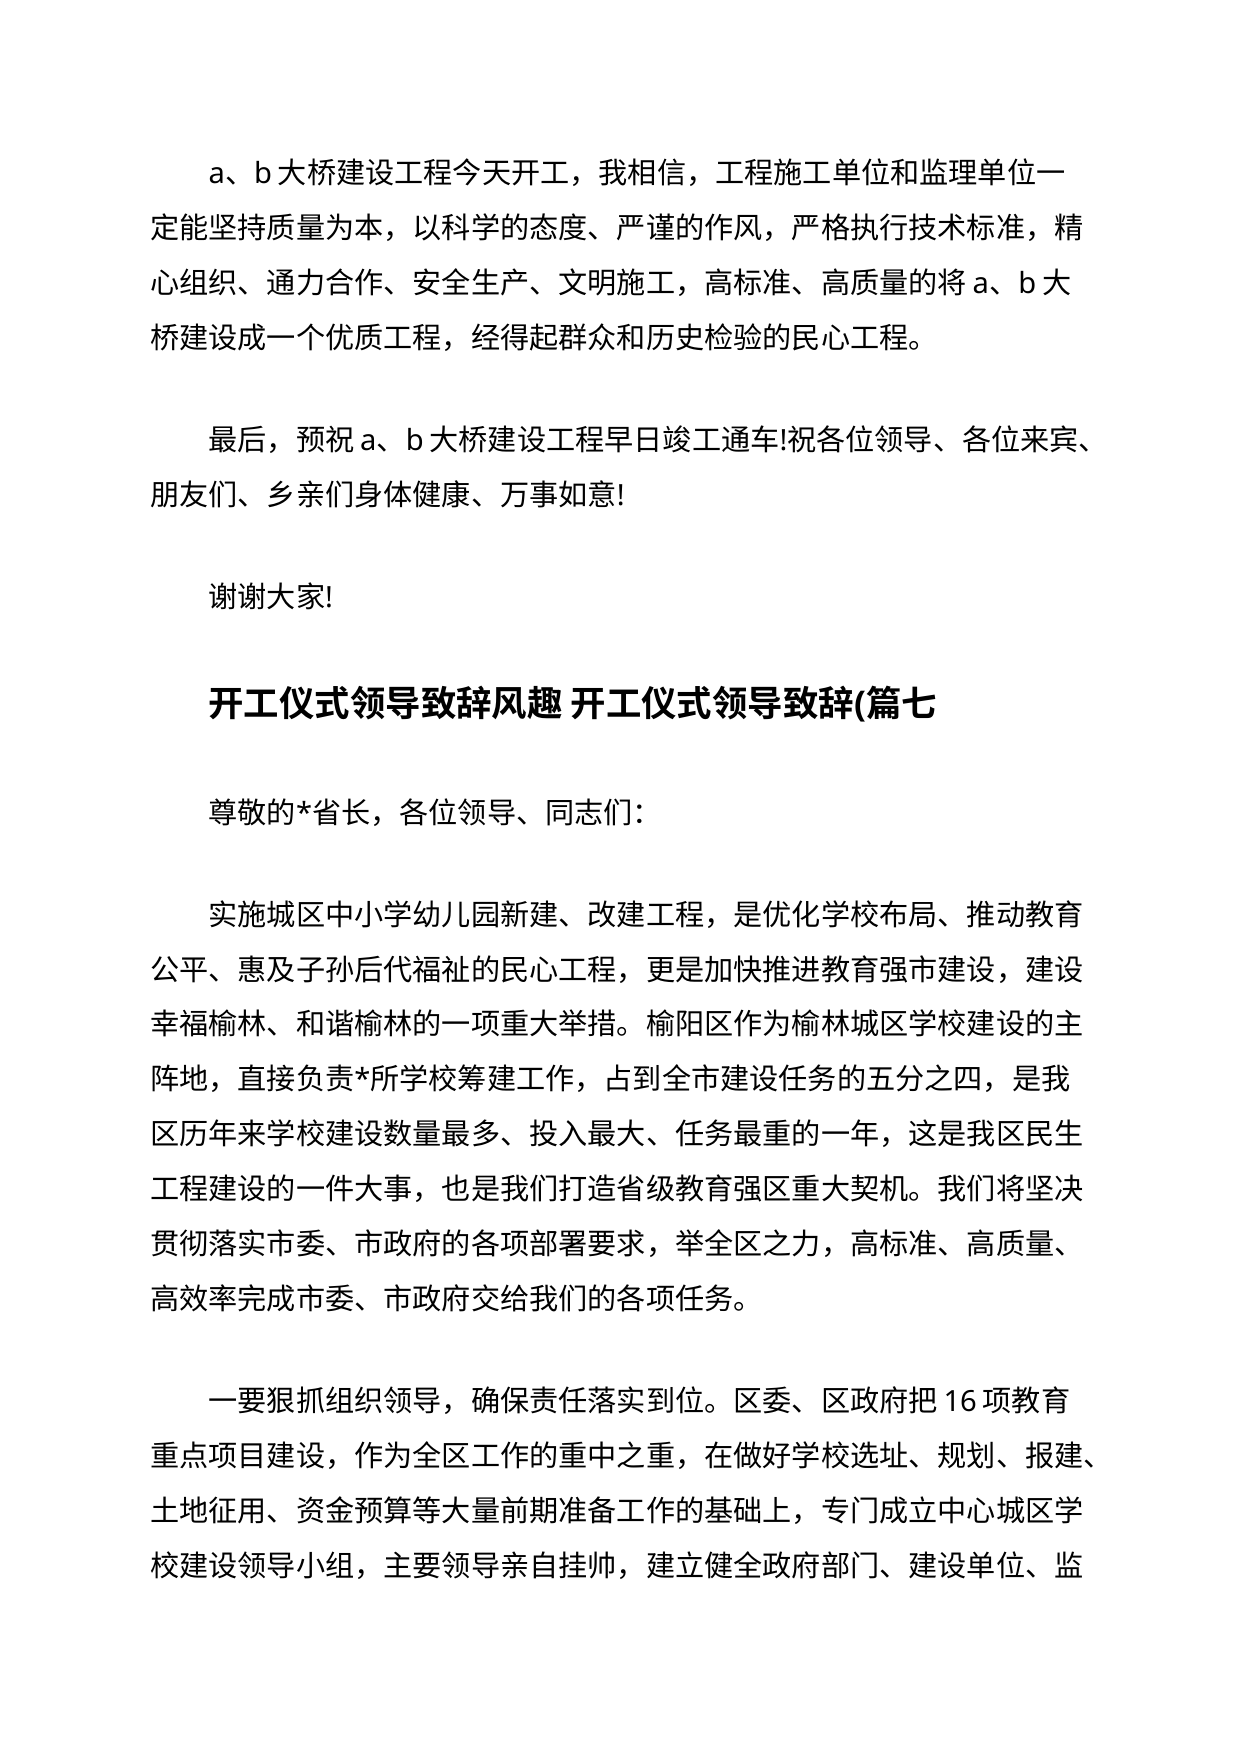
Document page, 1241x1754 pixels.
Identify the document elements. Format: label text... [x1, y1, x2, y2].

text 最后，预祝a、b大桥建设工程早日竣工通车!祝各位领导、各位来宾、朋友们、乡亲们身体健康、万事如意! [150, 417, 1090, 514]
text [150, 1377, 1090, 1584]
text 开工仪式领导致辞风趣 开工仪式领导致辞(篇七 [150, 676, 1090, 727]
text 谢谢大家! [150, 574, 1090, 616]
text 尊敬的*省长，各位领导、同志们： [150, 789, 1090, 832]
text a、b大桥建设工程今天开工，我相信，工程施工单位和监理单位一定能坚持质量为本，以科学的态度、严谨的作风，严格执行技术标准，精心组织、通力合作、安全生产、文明施工，高标准、高质量的将a、b大桥建设成一个优质工程，经得起群众和历史检验的民心工程。 [150, 150, 1090, 357]
text 实施城区中小学幼儿园新建、改建工程，是优化学校布局、推动教育公平、惠及子孙后代福祉的民心工程，更是加快推进教育强市建设，建设幸福榆林、和谐榆林的一项重大举措。榆阳区作为榆林城区学校建设的主阵地，直接负责*所学校筹建工作，占到全市建设任务的五分之四，是我区历年来学校建设数量最多、投入最大、任务最重的一年，这是我区民生工程建设的一件大事，也是我们打造省级教育强区重大契机。我们将坚决贯彻落实市委、市政府的各项部署要求，举全区之力，高标准、高质量、高效率完成市委、市政府交给我们的各项任务。 [150, 891, 1090, 1318]
